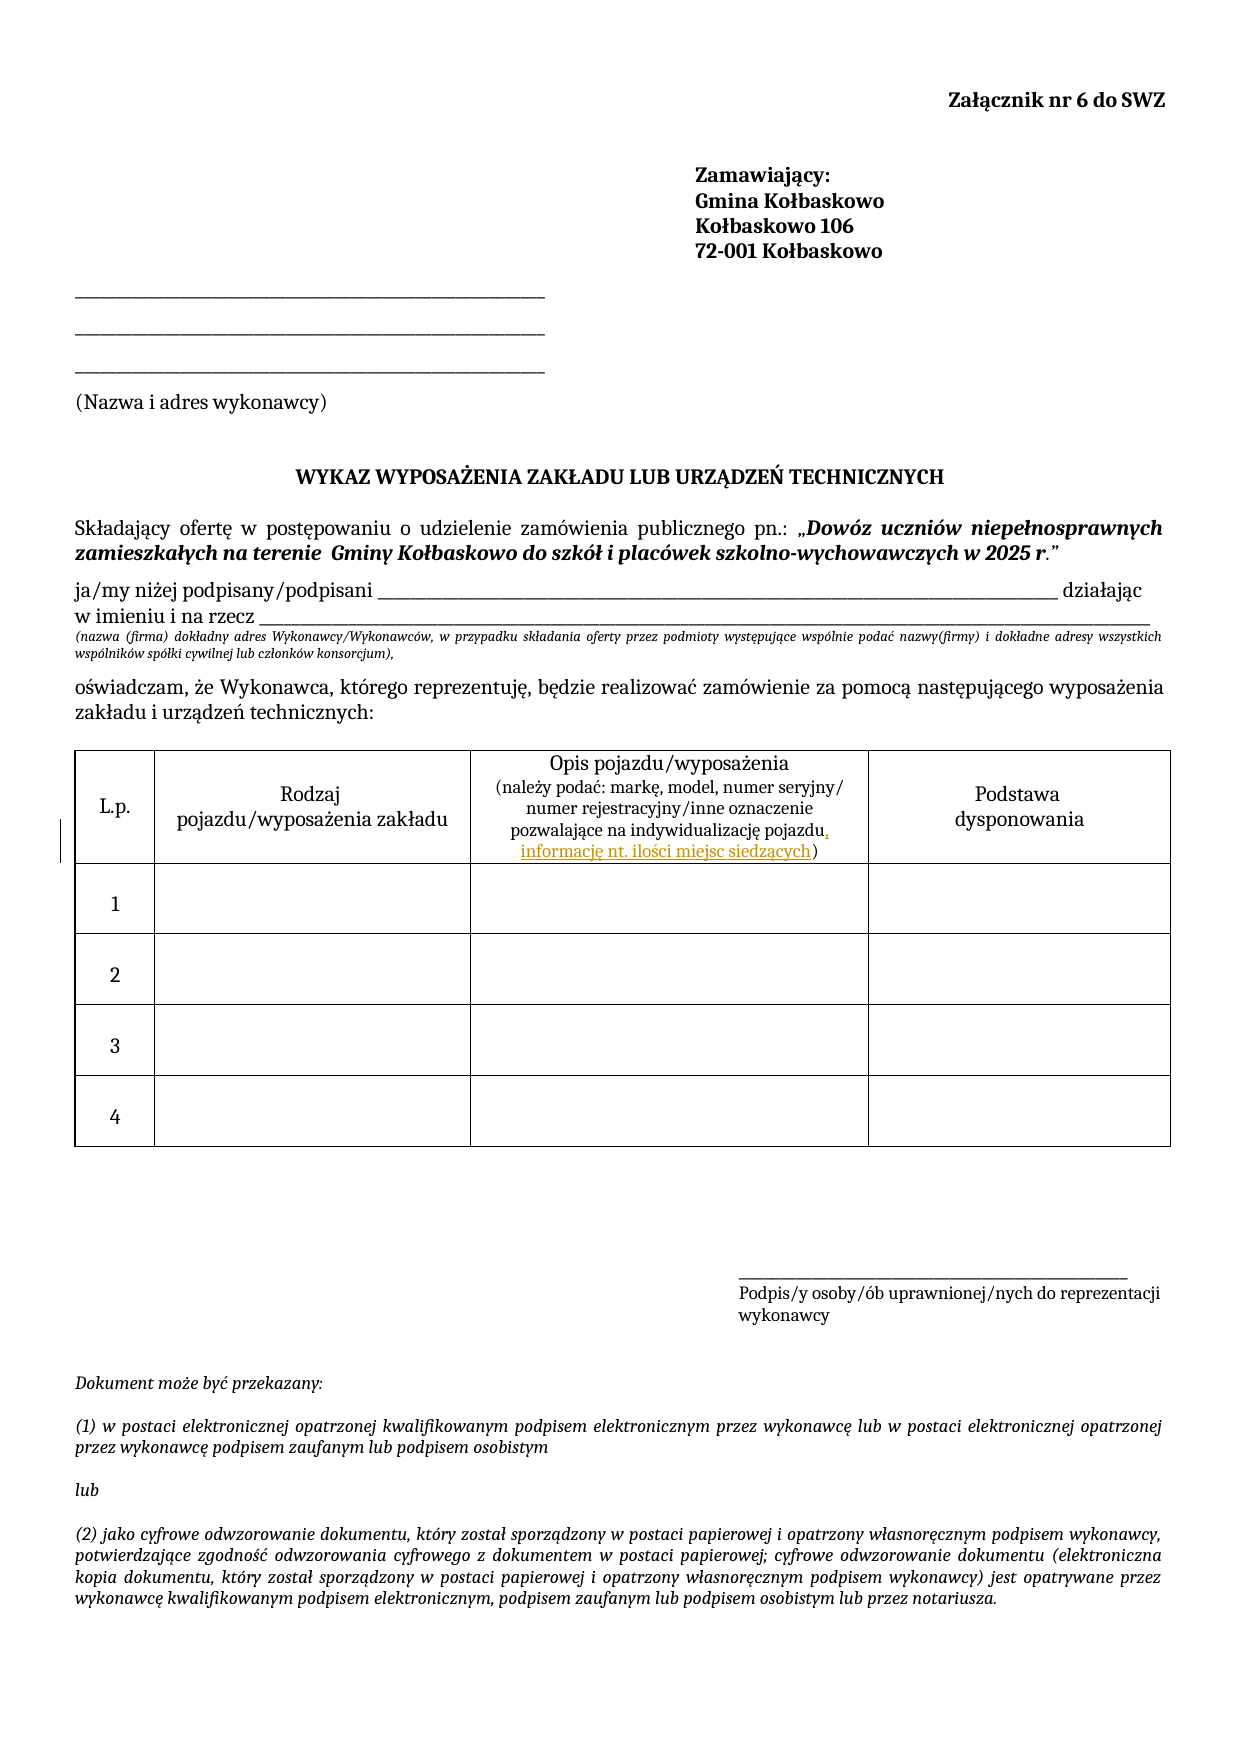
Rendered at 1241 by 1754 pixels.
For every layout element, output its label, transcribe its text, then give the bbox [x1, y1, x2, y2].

text oświadczam, że Wykonawca, którego reprezentuję, będzie realizować zamówienie za pomocą następującego wyposażenia zakładu i urządzeń technicznych: [75, 674, 1165, 725]
text __________________________________________________________ [75, 276, 1165, 302]
table_cell [471, 1005, 868, 1075]
text ja/my niżej podpisany/podpisani ____________________________________________________________________________________ działając [75, 578, 1165, 603]
text Załącznik nr 6 do SWZ [75, 87, 1165, 113]
text 72-001 Kołbaskowo [621, 239, 1165, 264]
table_header Podstawa dysponowania [869, 751, 1170, 862]
text Dokument może być przekazany: (1) w postaci elektronicznej opatrzonej kwalifikowanym podpisem elektronicznym przez wykonawcę lub w postaci elektronicznej opatrzonej przez wykonawcę podpisem zaufanym lub podpisem osobistym lub (2) jako cyfrowe odwzorowanie dokumentu, który został sporządzony w postaci papierowej i opatrzony własnoręcznym podpisem wykonawcy, potwierdzające zgodność odwzorowania cyfrowego z dokumentem w postaci papierowej; cyfrowe odwzorowanie dokumentu (elektroniczna kopia dokumentu, który został sporządzony w postaci papierowej i opatrzony własnoręcznym podpisem wykonawcy) jest opatrywane przez wykonawcę kwalifikowanym podpisem elektronicznym, podpisem zaufanym lub podpisem osobistym lub przez notariusza. [75, 1372, 1165, 1609]
table_cell [869, 1076, 1170, 1146]
text __________________________________________________________ [75, 314, 1165, 339]
text ________________________________________________ [75, 1257, 1165, 1282]
table_cell [471, 934, 868, 1004]
text Zamawiający: [621, 163, 1165, 188]
table_cell [471, 1076, 868, 1146]
table_header Opis pojazdu/wyposażenia (należy podać: markę, model, numer seryjny/ numer rejestracyjny/inne oznaczenie pozwalające na indywidualizację pojazdu) [471, 751, 868, 862]
text Składający ofertę w postępowaniu o udzielenie zamówienia publicznego pn.: „Dowóz uczniów niepełnosprawnych zamieszkałych na terenie Gminy Kołbaskowo do szkół i placówek szkolno-wychowawczych w 2025 r.” [75, 515, 1165, 566]
table_cell [155, 1076, 470, 1146]
table_cell 4 [76, 1076, 154, 1146]
table_cell [869, 1005, 1170, 1075]
table_cell [869, 934, 1170, 1004]
table_cell 3 [76, 1005, 154, 1075]
table_cell [869, 864, 1170, 933]
text __________________________________________________________ [75, 352, 1165, 377]
table_cell [155, 1005, 470, 1075]
table_cell [155, 934, 470, 1004]
table_cell 2 [76, 934, 154, 1004]
text w imieniu i na rzecz ______________________________________________________________________________________________________________ [75, 603, 1165, 628]
text Kołbaskowo 106 [621, 213, 1165, 239]
table_header L.p. [76, 751, 154, 862]
text (Nazwa i adres wykonawcy) [75, 389, 1165, 415]
table_cell [471, 864, 868, 933]
text Podpis/y osoby/ób uprawnionej/nych do reprezentacji wykonawcy [739, 1282, 1165, 1326]
text WYKAZ WYPOSAŻENIA ZAKŁADU LUB URZĄDZEŃ TECHNICZNYCH [75, 465, 1165, 490]
table_header Rodzaj pojazdu/wyposażenia zakładu [155, 751, 470, 862]
table_cell 1 [76, 864, 154, 933]
table_cell [155, 864, 470, 933]
text (nazwa (firma) dokładny adres Wykonawcy/Wykonawców, w przypadku składania oferty przez podmioty występujące wspólnie podać nazwy(firmy) i dokładne adresy wszystkich wspólników spółki cywilnej lub członków konsorcjum), [75, 628, 1165, 662]
text Gmina Kołbaskowo [621, 188, 1165, 213]
